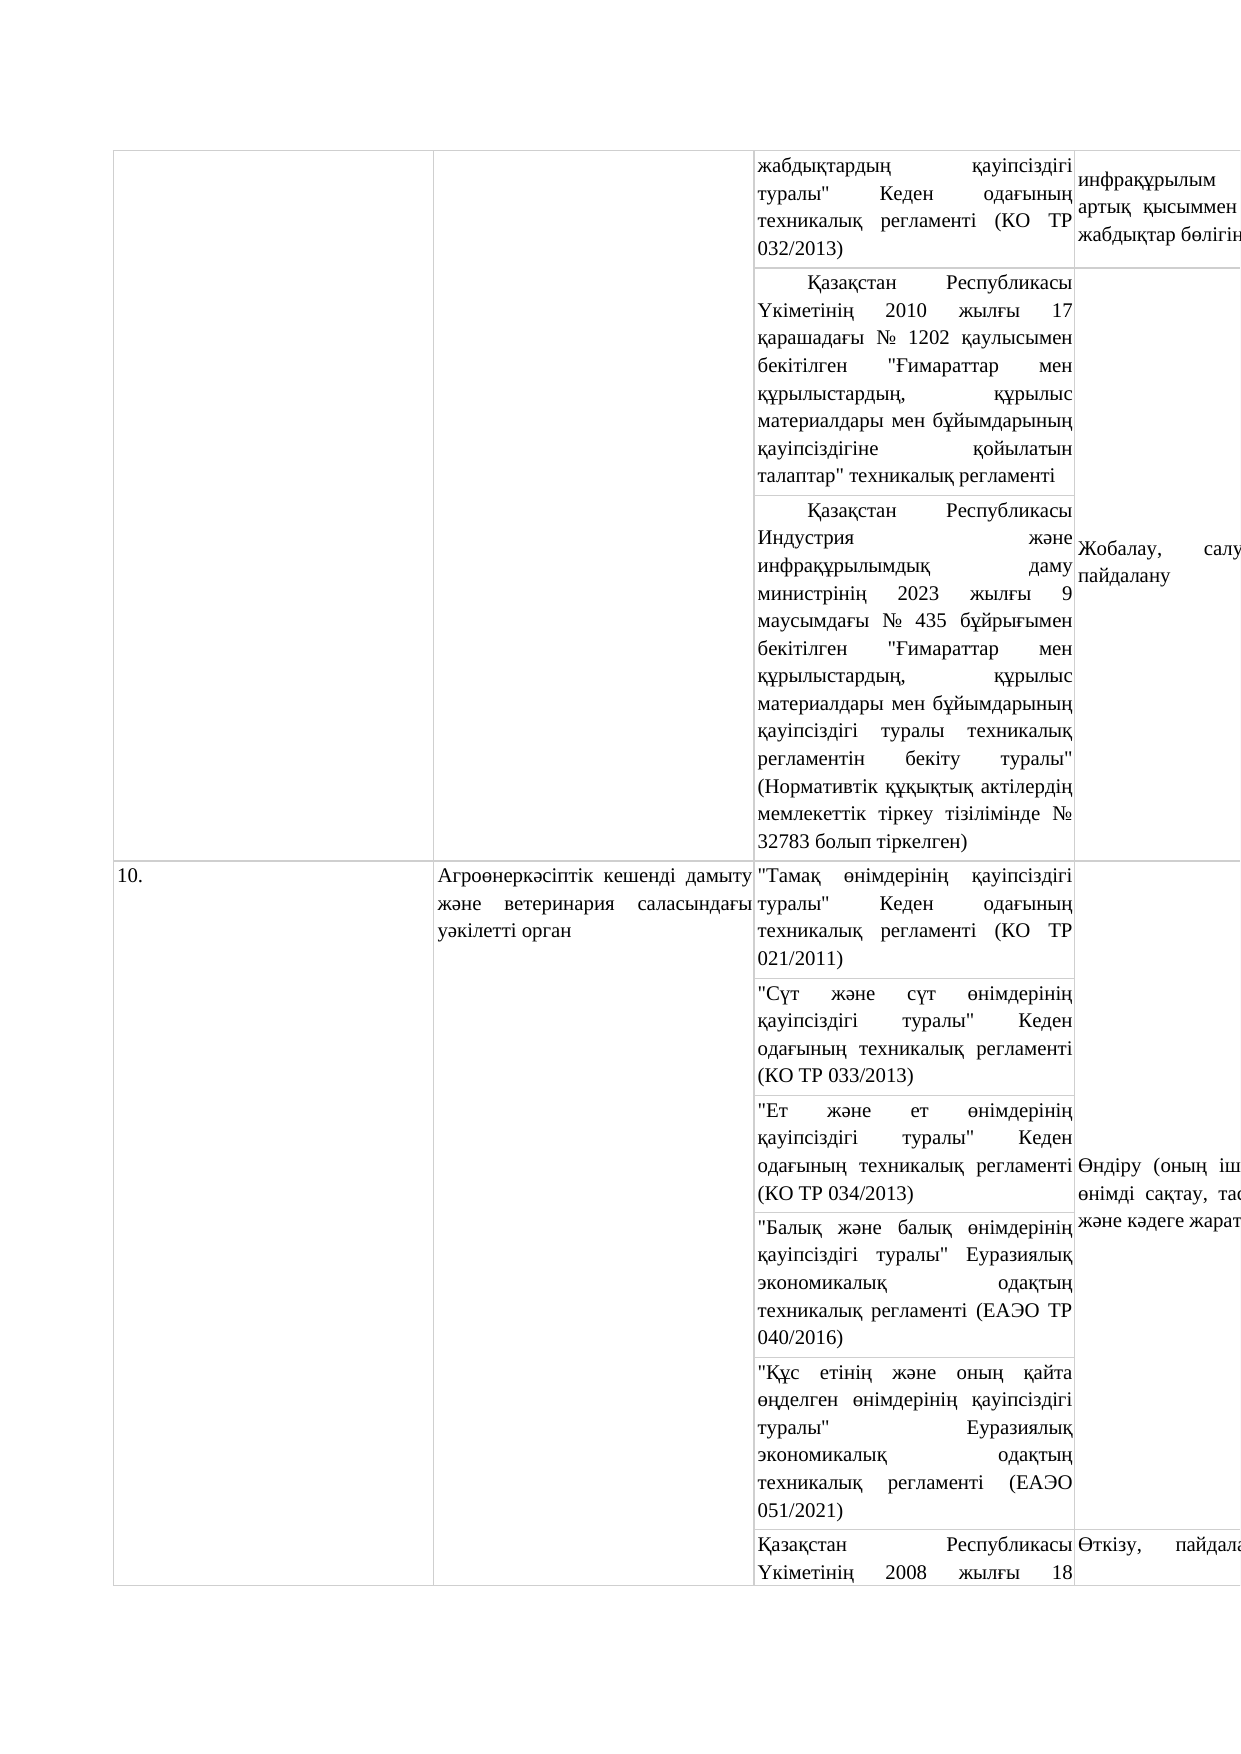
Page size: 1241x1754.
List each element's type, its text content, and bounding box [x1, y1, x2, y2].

table_cell Жобалау, салу, монтаждау, пайдалану [1075, 269, 1240, 860]
table_cell Өндіру (оның ішінде өңделмеген өнімді сақтау, тасымалдау, өткізу және кәдеге жарату) [1075, 862, 1240, 1529]
table_cell Қазақстан Республикасы Индустрия және инфрақұрылымдық даму министрінің 2023 жылғы 9 маусымдағы № 435 бұйрығымен бекітілген "Ғимараттар мен құрылыстардың, құрылыс материалдары мен бұйымдарының қауіпсіздігі туралы техникалық регламентін бекіту туралы" (Нормативтік құқықтық актілердің мемлекеттік тіркеу тізілімінде № 32783 болып тіркелген) [755, 496, 1074, 860]
table_cell Қазақстан Республикасы Үкіметінің 2010 жылғы 17 қарашадағы № 1202 қаулысымен бекітілген "Ғимараттар мен құрылыстардың, құрылыс материалдары мен бұйымдарының қауіпсіздігіне қойылатын талаптар" техникалық регламенті [755, 269, 1074, 495]
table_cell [1075, 151, 1240, 267]
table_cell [755, 1530, 1074, 1585]
table_cell "Сүт және сүт өнімдерінің қауіпсіздігі туралы" Кеден одағының техникалық регламенті (КО ТР 033/2013) [755, 979, 1074, 1095]
table_cell 10. [114, 862, 433, 1585]
table_cell "Тамақ өнімдерінің қауіпсіздігі туралы" Кеден одағының техникалық регламенті (КО ТР 021/2011) [755, 862, 1074, 978]
table_cell "Құс етінің және оның қайта өңделген өнімдерінің қауіпсіздігі туралы" Еуразиялық экономикалық одақтың техникалық регламенті (ЕАЭО 051/2021) [755, 1358, 1074, 1529]
table_cell "Балық және балық өнімдерінің қауіпсіздігі туралы" Еуразиялық экономикалық одақтың техникалық регламенті (ЕАЭО ТР 040/2016) [755, 1213, 1074, 1357]
table_cell "Ет және ет өнімдерінің қауіпсіздігі туралы" Кеден одағының техникалық регламенті (КО ТР 034/2013) [755, 1096, 1074, 1212]
table_cell Агроөнеркәсіптік кешенді дамыту және ветеринария саласындағы уәкілетті орган [434, 862, 753, 1585]
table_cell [755, 151, 1074, 267]
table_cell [1075, 1530, 1240, 1585]
